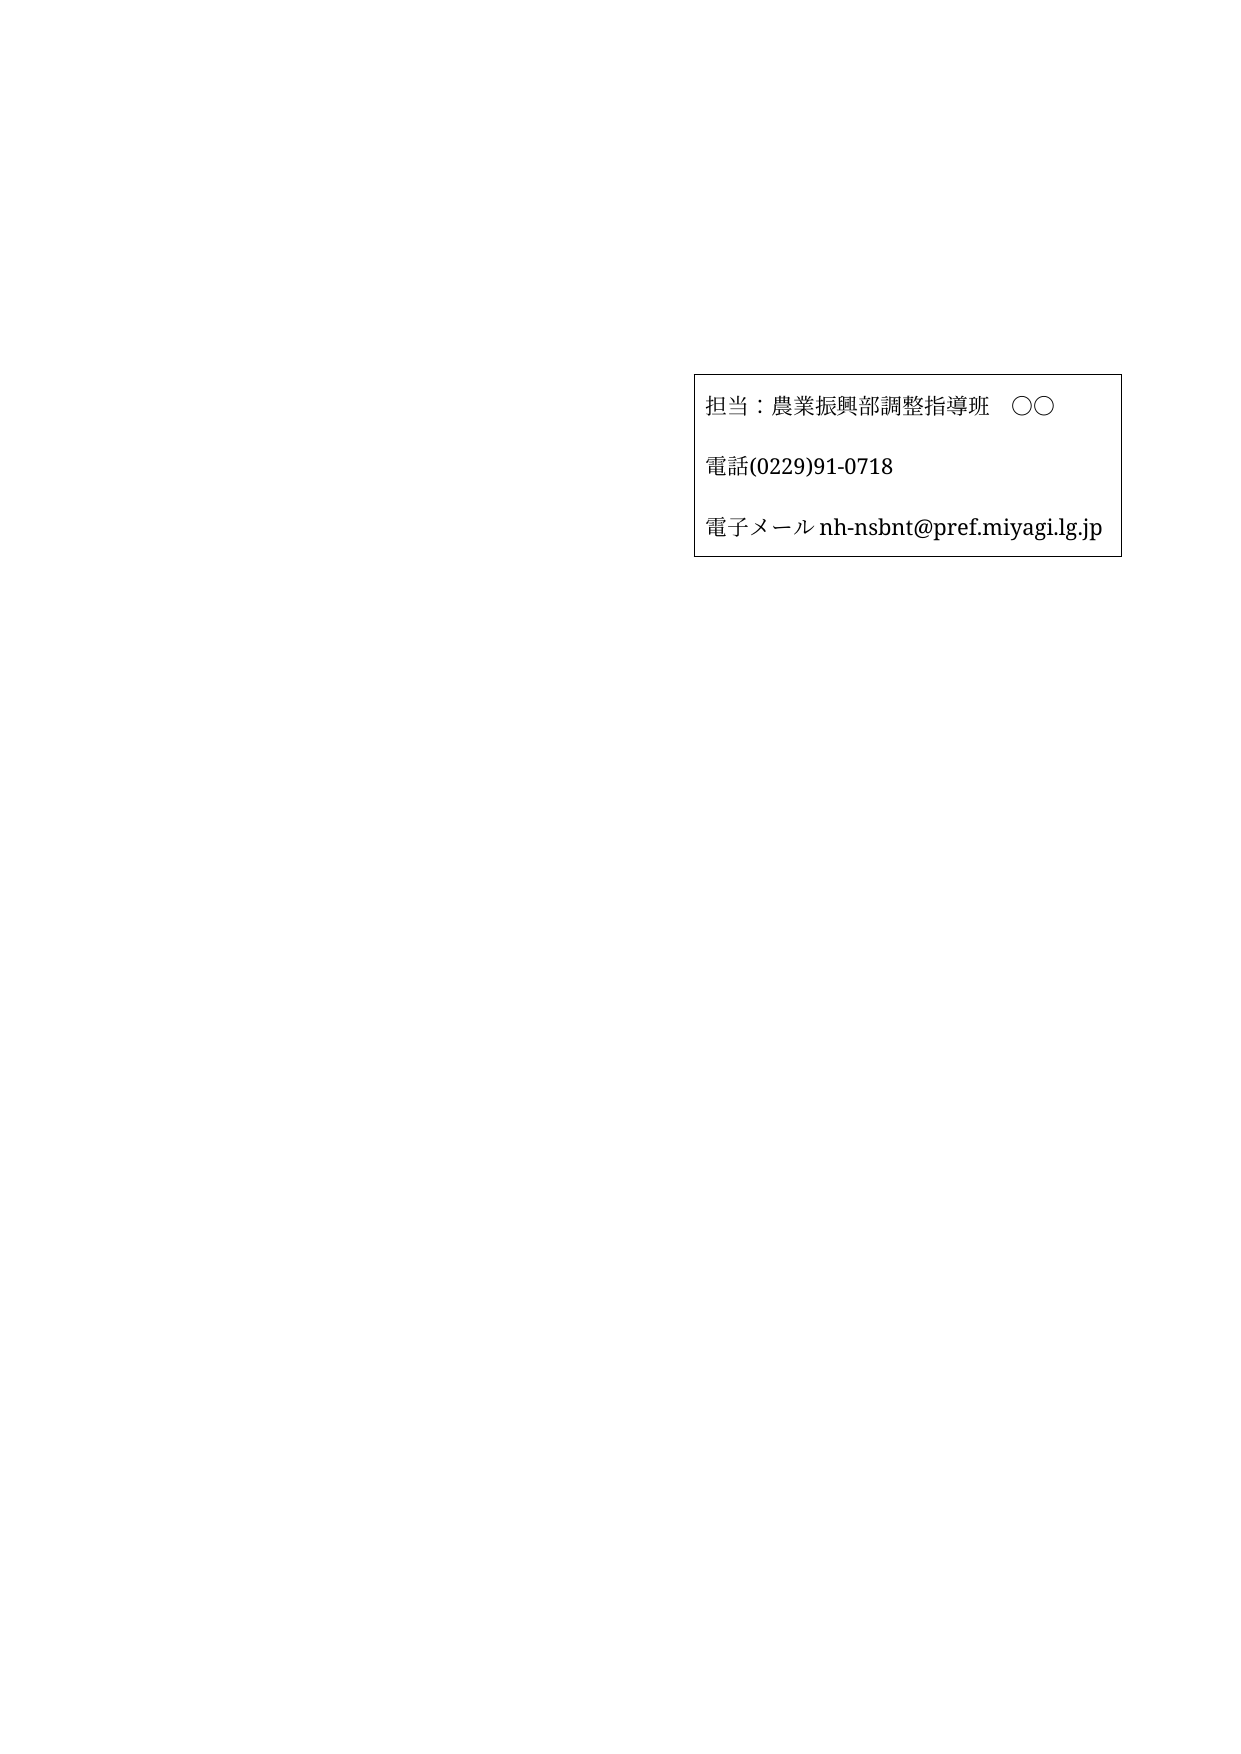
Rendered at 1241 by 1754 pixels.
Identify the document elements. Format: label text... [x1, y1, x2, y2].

table_header 担当：農業振興部調整指導班 〇〇 電話(0229)91-0718 電子メールnh-nsbnt@pref.miyagi.lg.jp [695, 375, 1121, 556]
